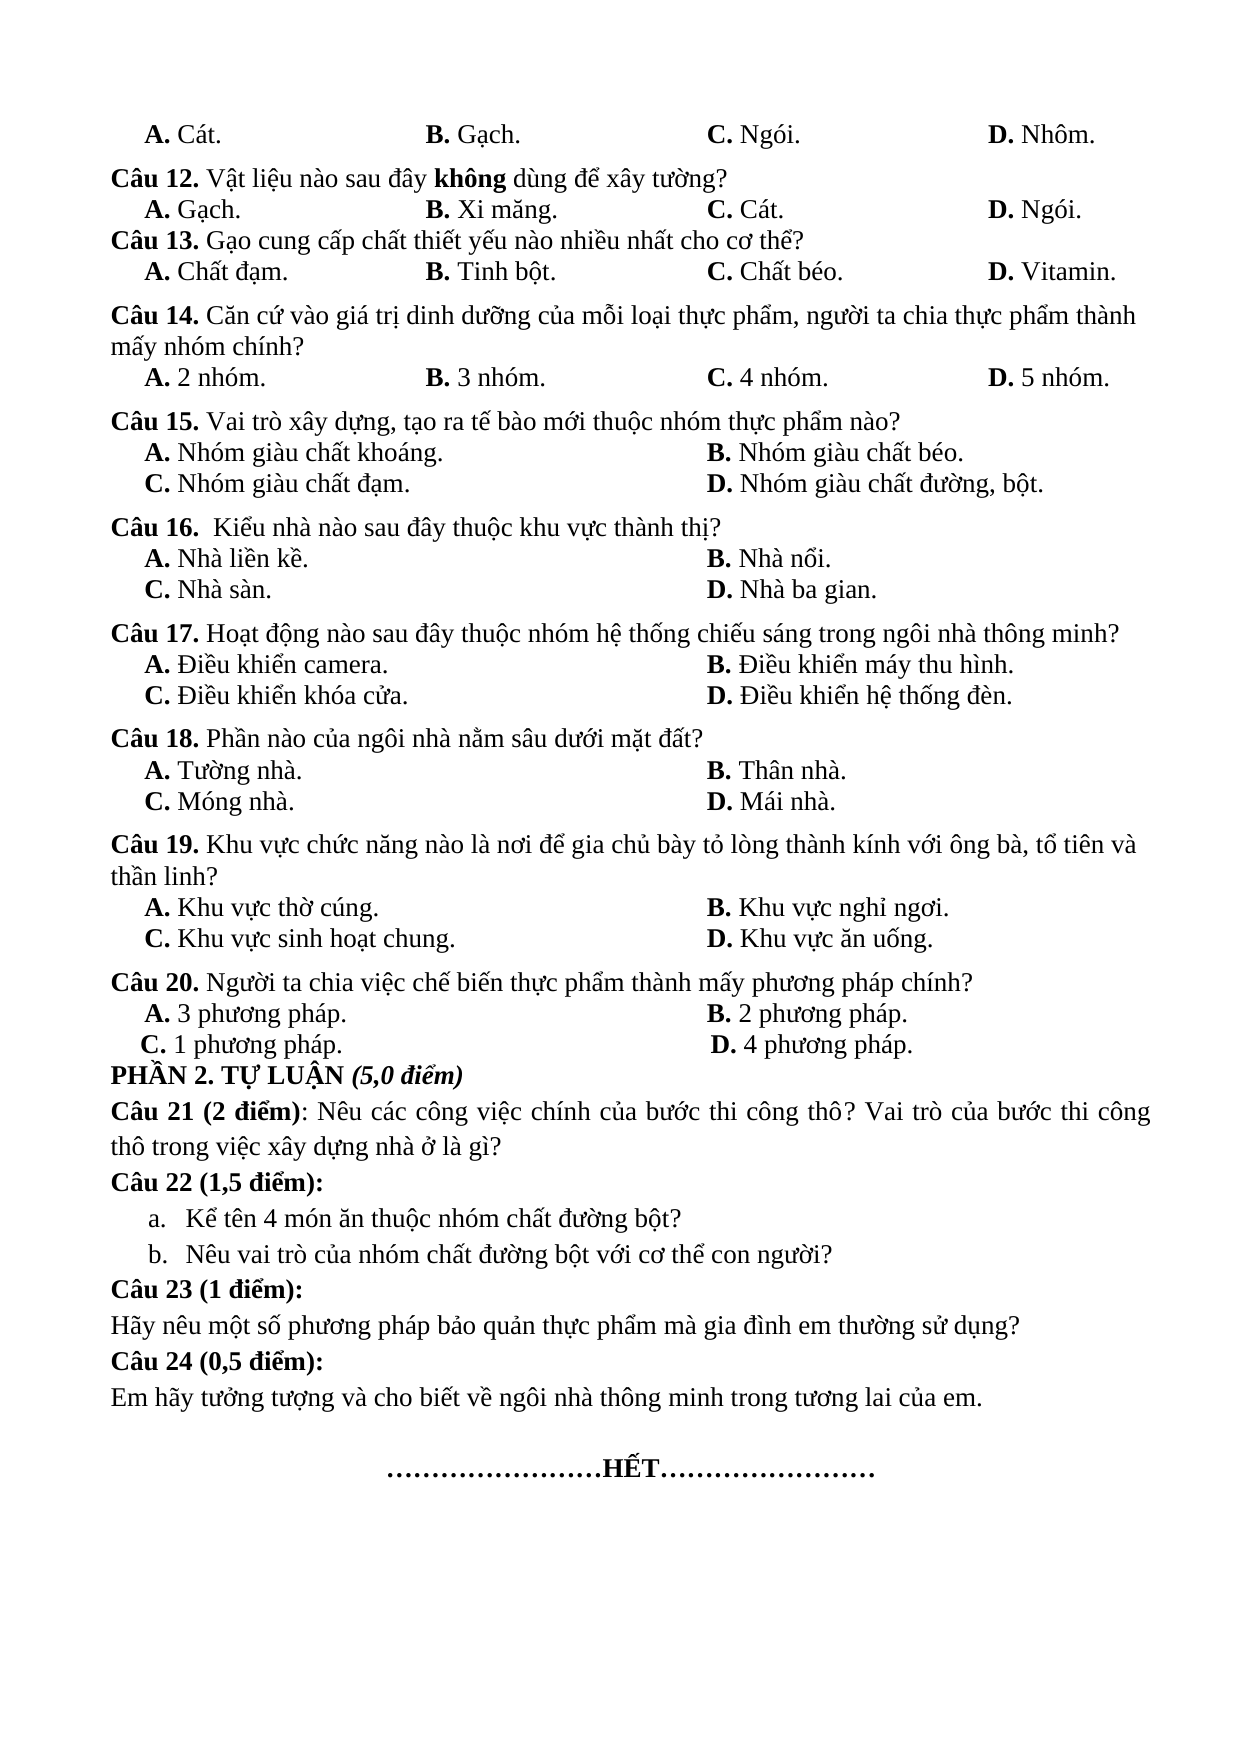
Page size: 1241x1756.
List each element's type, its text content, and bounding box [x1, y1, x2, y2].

text C. Khu vực sinh hoạt chung. D. Khu vực ăn uống. [110, 922, 1151, 953]
text C. Điều khiển khóa cửa. D. Điều khiển hệ thống đèn. [110, 679, 1151, 710]
text Câu 23 (1 điểm): [110, 1273, 1151, 1304]
text A. Tường nhà. B. Thân nhà. [110, 754, 1151, 785]
text C. Nhóm giàu chất đạm. D. Nhóm giàu chất đường, bột. [110, 467, 1151, 498]
text Câu 13. Gạo cung cấp chất thiết yếu nào nhiều nhất cho cơ thể? [110, 224, 1151, 255]
text Câu 12. Vật liệu nào sau đây không dùng để xây tường? [110, 162, 1151, 193]
text Câu 16. Kiểu nhà nào sau đây thuộc khu vực thành thị? [110, 511, 1151, 542]
text A. Gạch. B. Xi măng. C. Cát. D. Ngói. [110, 193, 1151, 224]
text Câu 19. Khu vực chức năng nào là nơi để gia chủ bày tỏ lòng thành kính với ông bà, tổ tiên và thần linh? [110, 828, 1151, 891]
text Câu 20. Người ta chia việc chế biến thực phẩm thành mấy phương pháp chính? [110, 966, 1151, 997]
text Câu 21 (2 điểm): Nêu các công việc chính của bước thi công thô? Vai trò của bước thi công thô trong việc xây dựng nhà ở là gì? [110, 1095, 1151, 1162]
text C. 1 phương pháp. D. 4 phương pháp. [110, 1028, 1151, 1059]
text A. 2 nhóm. B. 3 nhóm. C. 4 nhóm. D. 5 nhóm. [110, 361, 1151, 392]
text Câu 24 (0,5 điểm): [110, 1345, 1151, 1376]
text A. Cát. B. Gạch. C. Ngói. D. Nhôm. [110, 118, 1151, 149]
text Câu 18. Phần nào của ngôi nhà nằm sâu dưới mặt đất? [110, 723, 1151, 754]
text C. Nhà sàn. D. Nhà ba gian. [110, 573, 1151, 604]
text A. Khu vực thờ cúng. B. Khu vực nghỉ ngơi. [110, 891, 1151, 922]
text Câu 17. Hoạt động nào sau đây thuộc nhóm hệ thống chiếu sáng trong ngôi nhà thông minh? [110, 617, 1151, 648]
text ……………………HẾT…………………… [110, 1452, 1151, 1483]
text Câu 14. Căn cứ vào giá trị dinh dưỡng của mỗi loại thực phẩm, người ta chia thực phẩm thành mấy nhóm chính? [110, 299, 1151, 361]
text Câu 22 (1,5 điểm): [110, 1166, 1151, 1197]
list Nêu vai trò của nhóm chất đường bột với cơ thể con người? [148, 1238, 1151, 1269]
list Kể tên 4 món ăn thuộc nhóm chất đường bột? [148, 1202, 1151, 1233]
text C. Móng nhà. D. Mái nhà. [110, 785, 1151, 816]
text A. Nhóm giàu chất khoáng. B. Nhóm giàu chất béo. [110, 436, 1151, 467]
text A. Chất đạm. B. Tinh bột. C. Chất béo. D. Vitamin. [110, 255, 1151, 286]
text A. 3 phương pháp. B. 2 phương pháp. [110, 997, 1151, 1028]
text Hãy nêu một số phương pháp bảo quản thực phẩm mà gia đình em thường sử dụng? [110, 1309, 1151, 1340]
text Câu 15. Vai trò xây dựng, tạo ra tế bào mới thuộc nhóm thực phẩm nào? [110, 405, 1151, 436]
text A. Nhà liền kề. B. Nhà nổi. [110, 542, 1151, 573]
text A. Điều khiển camera. B. Điều khiển máy thu hình. [110, 648, 1151, 679]
text Em hãy tưởng tượng và cho biết về ngôi nhà thông minh trong tương lai của em. [110, 1381, 1151, 1412]
text Phần 2. Tự luận (5,0 điểm) [110, 1059, 1151, 1090]
